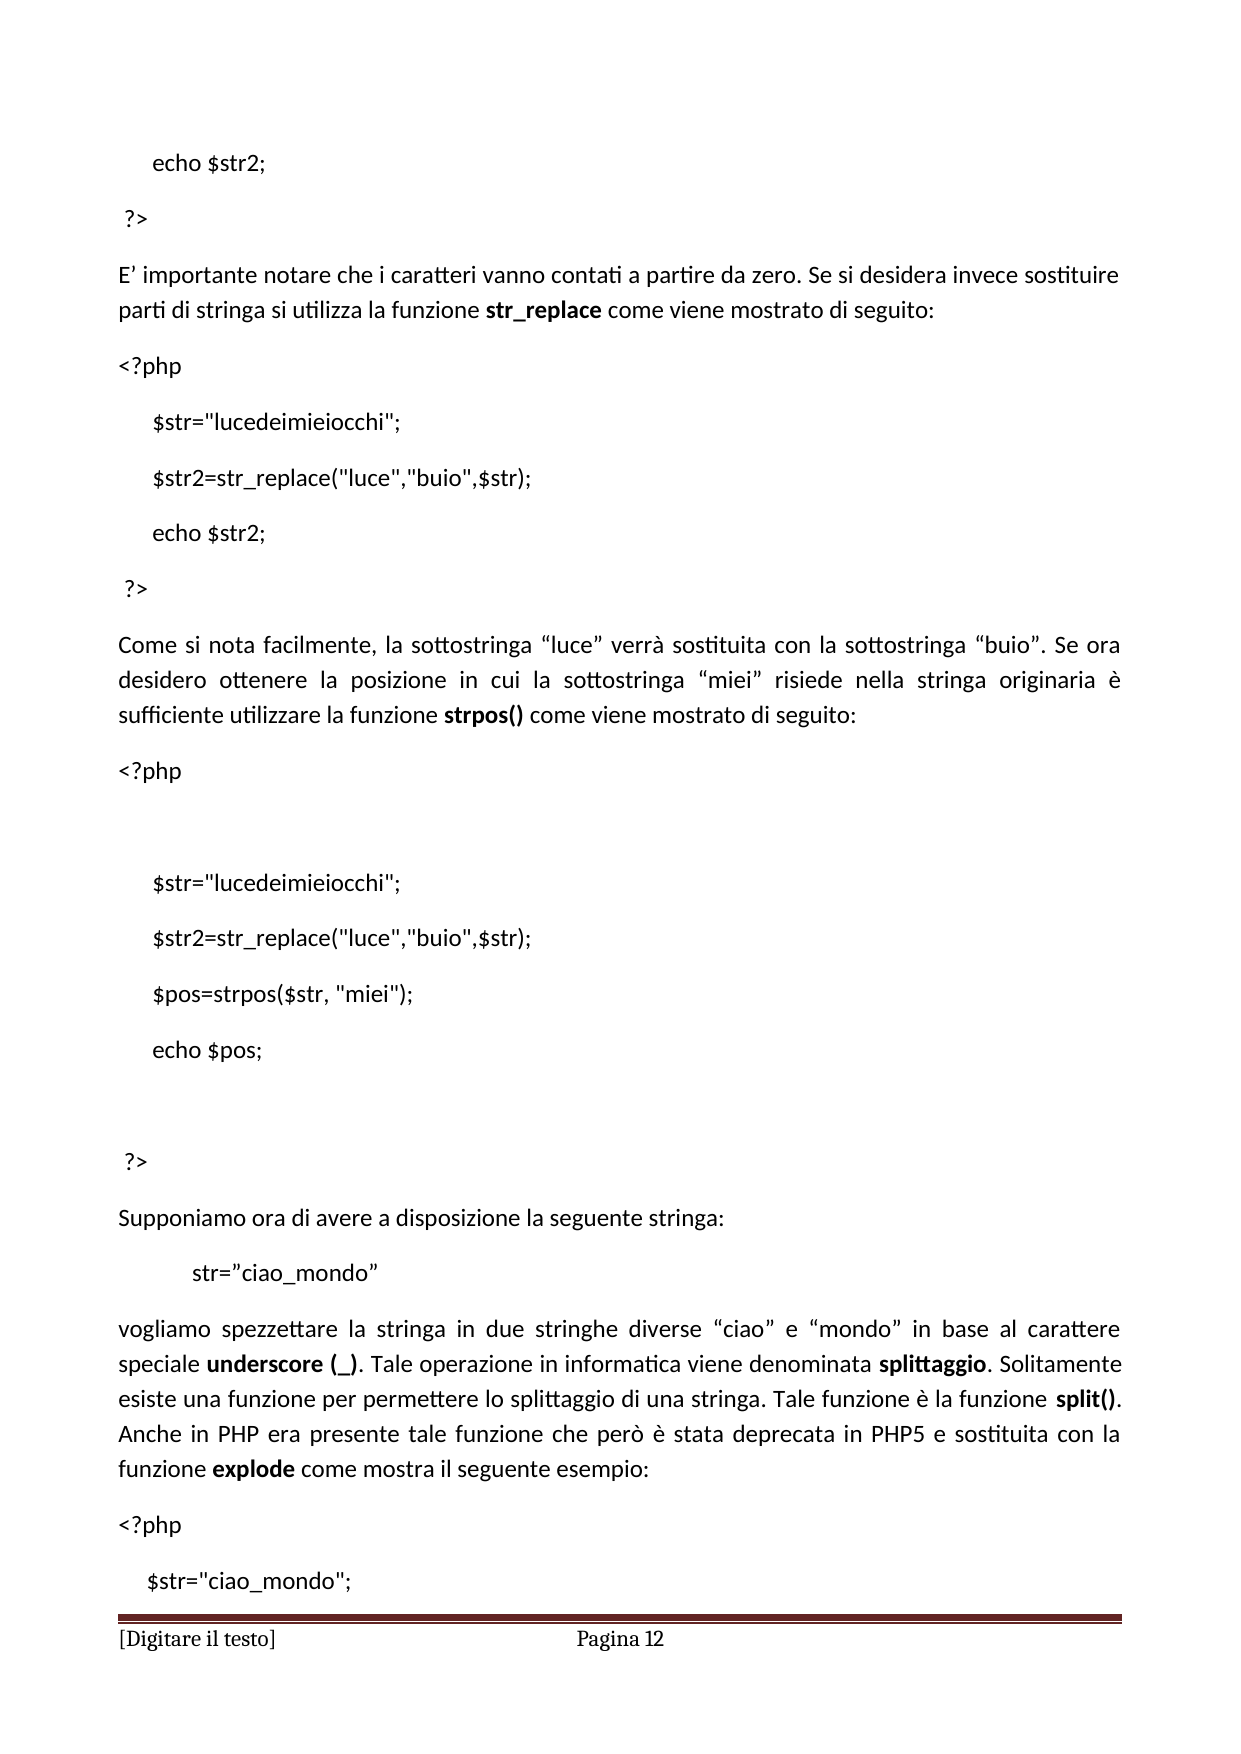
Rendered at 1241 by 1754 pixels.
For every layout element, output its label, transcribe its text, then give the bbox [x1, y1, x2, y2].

text echo $str2; [118, 518, 1122, 548]
text <?php [118, 350, 1122, 381]
text ?> [118, 203, 1122, 234]
text $str="lucedeimieiocchi"; [118, 867, 1122, 897]
text Come si nota facilmente, la sottostringa “luce” verrà sostituita con la sottostringa “buio”. Se ora desidero ottenere la posizione in cui la sottostringa “miei” risiede nella stringa originaria è sufficiente utilizzare la funzione strpos() come viene mostrato di seguito: [118, 629, 1122, 730]
text <?php [118, 1509, 1122, 1540]
text Supponiamo ora di avere a disposizione la seguente stringa: [118, 1202, 1122, 1232]
text <?php [118, 755, 1122, 786]
text vogliamo spezzettare la stringa in due stringhe diverse “ciao” e “mondo” in base al carattere speciale underscore (_). Tale operazione in informatica viene denominata splittaggio. Solitamente esiste una funzione per permettere lo splittaggio di una stringa. Tale funzione è la funzione split(). Anche in PHP era presente tale funzione che però è stata deprecata in PHP5 e sostituita con la funzione explode come mostra il seguente esempio: [118, 1313, 1122, 1484]
text $str="lucedeimieiocchi"; [118, 406, 1122, 436]
text $pos=strpos($str, "miei"); [118, 978, 1122, 1009]
text E’ importante notare che i caratteri vanno contati a partire da zero. Se si desidera invece sostituire parti di stringa si utilizza la funzione str_replace come viene mostrato di seguito: [118, 259, 1122, 325]
text echo $str2; [118, 148, 1122, 178]
text ?> [118, 573, 1122, 604]
text $str2=str_replace("luce","buio",$str); [118, 923, 1122, 953]
text $str2=str_replace("luce","buio",$str); [118, 462, 1122, 492]
text echo $pos; [118, 1034, 1122, 1065]
text str=”ciao_mondo” [118, 1258, 1122, 1288]
text $str="ciao_mondo"; [118, 1565, 1122, 1596]
text ?> [118, 1146, 1122, 1176]
